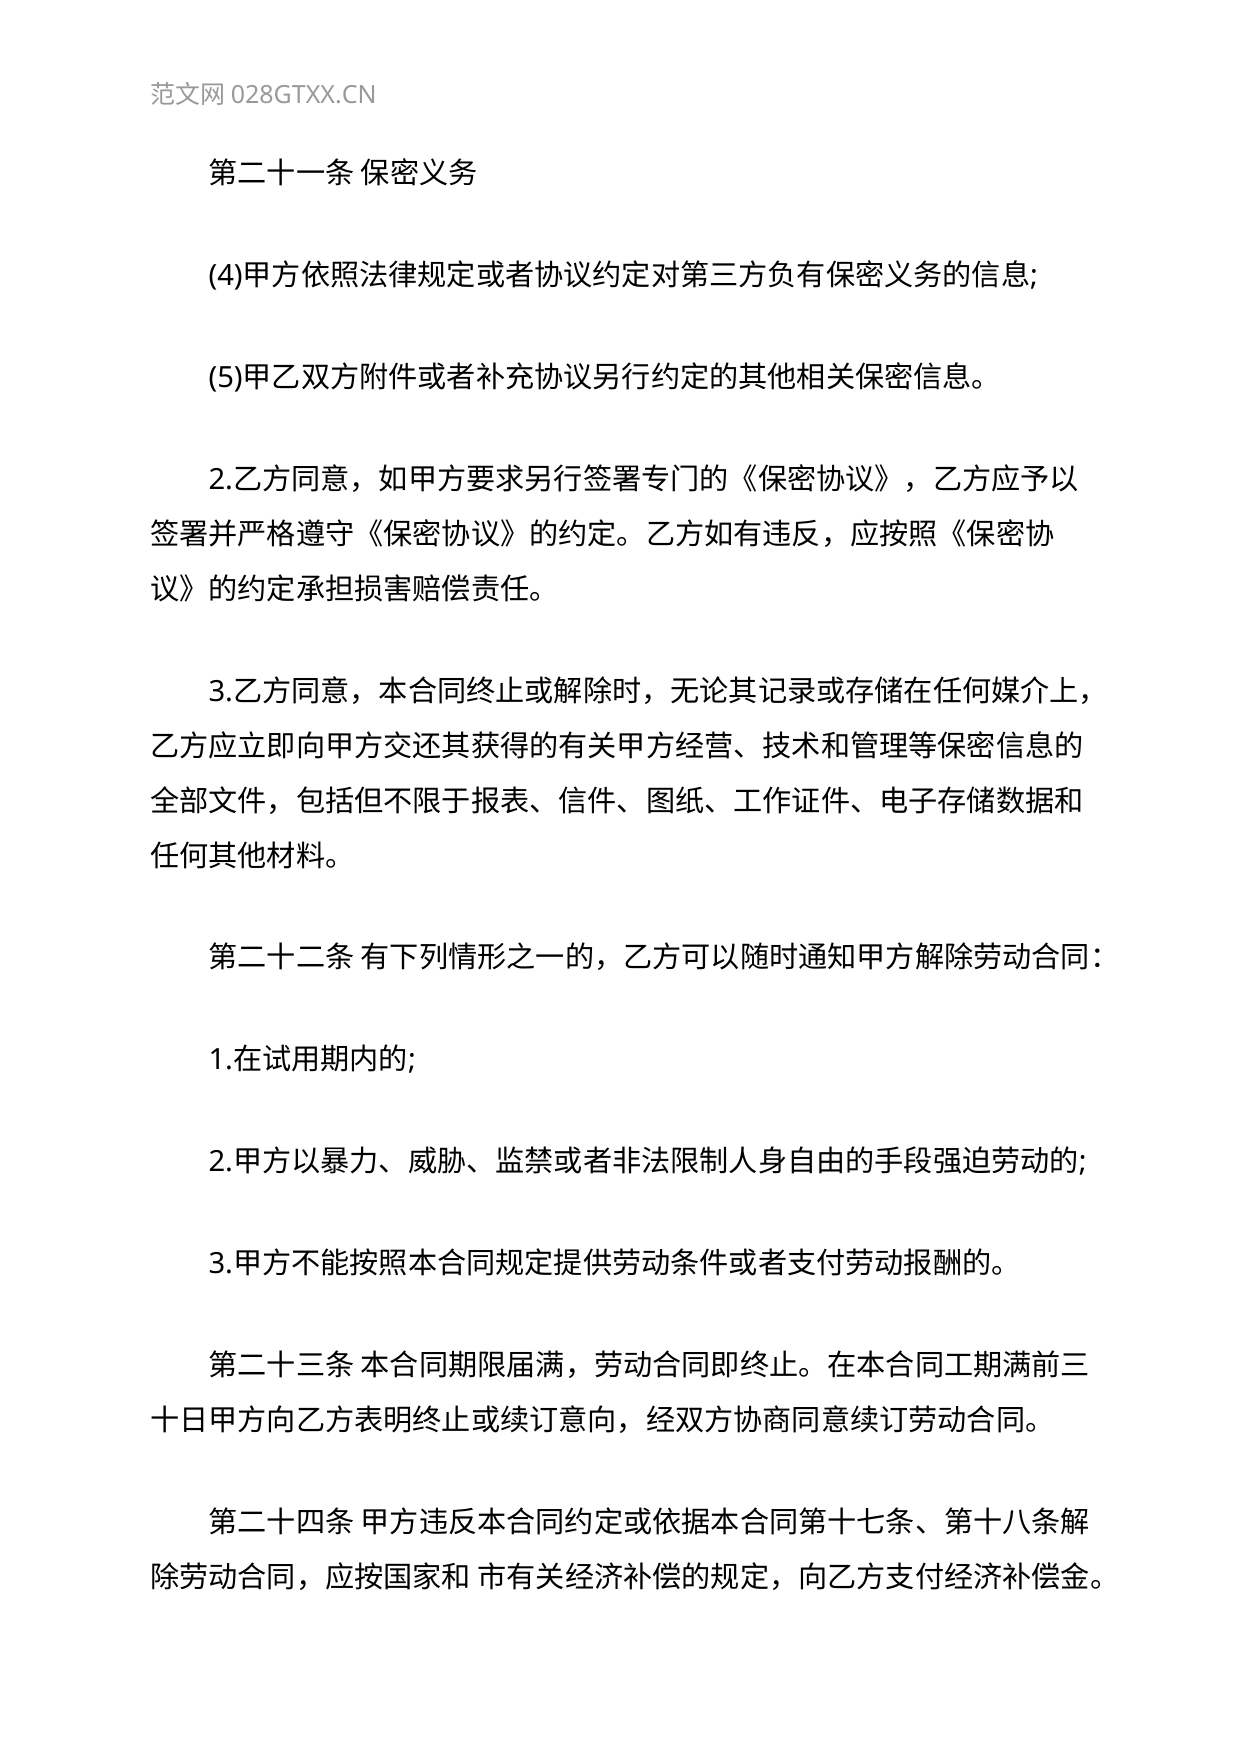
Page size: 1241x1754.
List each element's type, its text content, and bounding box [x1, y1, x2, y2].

text 2.乙方同意，如甲方要求另行签署专门的《保密协议》，乙方应予以签署并严格遵守《保密协议》的约定。乙方如有违反，应按照《保密协议》的约定承担损害赔偿责任。 [150, 456, 1090, 608]
text (4)甲方依照法律规定或者协议约定对第三方负有保密义务的信息; [150, 252, 1090, 294]
text (5)甲乙双方附件或者补充协议另行约定的其他相关保密信息。 [150, 354, 1090, 396]
text 第二十三条 本合同期限届满，劳动合同即终止。在本合同工期满前三十日甲方向乙方表明终止或续订意向，经双方协商同意续订劳动合同。 [150, 1342, 1090, 1439]
text 第二十二条 有下列情形之一的，乙方可以随时通知甲方解除劳动合同： [150, 934, 1090, 976]
text 3.乙方同意，本合同终止或解除时，无论其记录或存储在任何媒介上，乙方应立即向甲方交还其获得的有关甲方经营、技术和管理等保密信息的全部文件，包括但不限于报表、信件、图纸、工作证件、电子存储数据和任何其他材料。 [150, 667, 1090, 874]
text 1.在试用期内的; [150, 1036, 1090, 1078]
text 第二十四条 甲方违反本合同约定或依据本合同第十七条、第十八条解除劳动合同，应按国家和 市有关经济补偿的规定，向乙方支付经济补偿金。 [150, 1498, 1090, 1596]
text 3.甲方不能按照本合同规定提供劳动条件或者支付劳动报酬的。 [150, 1240, 1090, 1282]
text 2.甲方以暴力、威胁、监禁或者非法限制人身自由的手段强迫劳动的; [150, 1138, 1090, 1180]
text 第二十一条 保密义务 [150, 150, 1090, 192]
